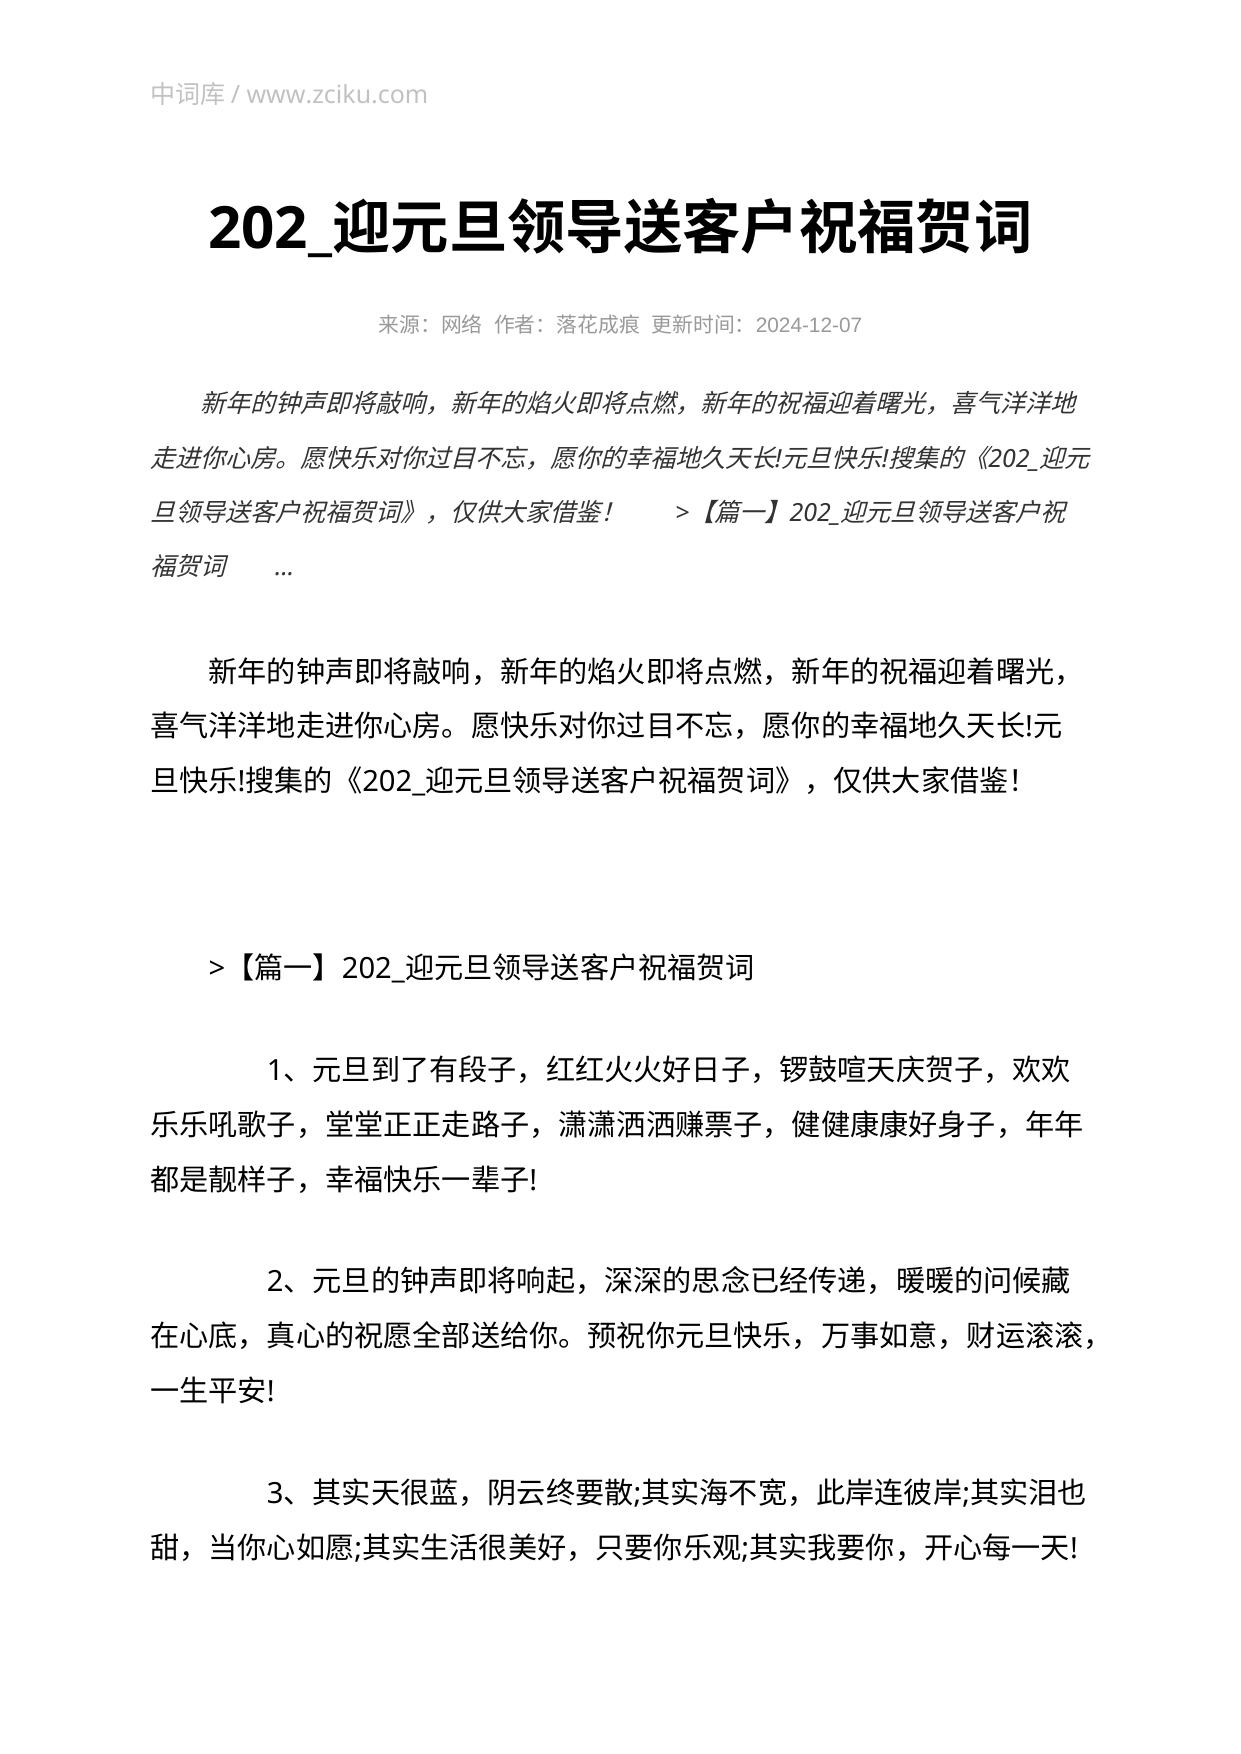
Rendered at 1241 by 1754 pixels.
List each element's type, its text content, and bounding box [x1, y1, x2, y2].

text 来源：网络 作者：落花成痕 更新时间：2024-12-07 [150, 313, 1090, 337]
text 新年的钟声即将敲响，新年的焰火即将点燃，新年的祝福迎着曙光，喜气洋洋地走进你心房。愿快乐对你过目不忘，愿你的幸福地久天长!元旦快乐!搜集的《202_迎元旦领导送客户祝福贺词》，仅供大家借鉴！ >【篇一】202_迎元旦领导送客户祝福贺词 ... [150, 384, 1090, 583]
subtitle 202_迎元旦领导送客户祝福贺词 [150, 181, 1090, 266]
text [150, 1470, 1090, 1567]
text >【篇一】202_迎元旦领导送客户祝福贺词 [150, 944, 1090, 987]
text 2、元旦的钟声即将响起，深深的思念已经传递，暖暖的问候藏在心底，真心的祝愿全部送给你。预祝你元旦快乐，万事如意，财运滚滚，一生平安! [150, 1258, 1090, 1410]
text 1、元旦到了有段子，红红火火好日子，锣鼓喧天庆贺子，欢欢乐乐吼歌子，堂堂正正走路子，潇潇洒洒赚票子，健健康康好身子，年年都是靓样子，幸福快乐一辈子! [150, 1046, 1090, 1198]
text 新年的钟声即将敲响，新年的焰火即将点燃，新年的祝福迎着曙光，喜气洋洋地走进你心房。愿快乐对你过目不忘，愿你的幸福地久天长!元旦快乐!搜集的《202_迎元旦领导送客户祝福贺词》，仅供大家借鉴！ [150, 648, 1090, 800]
